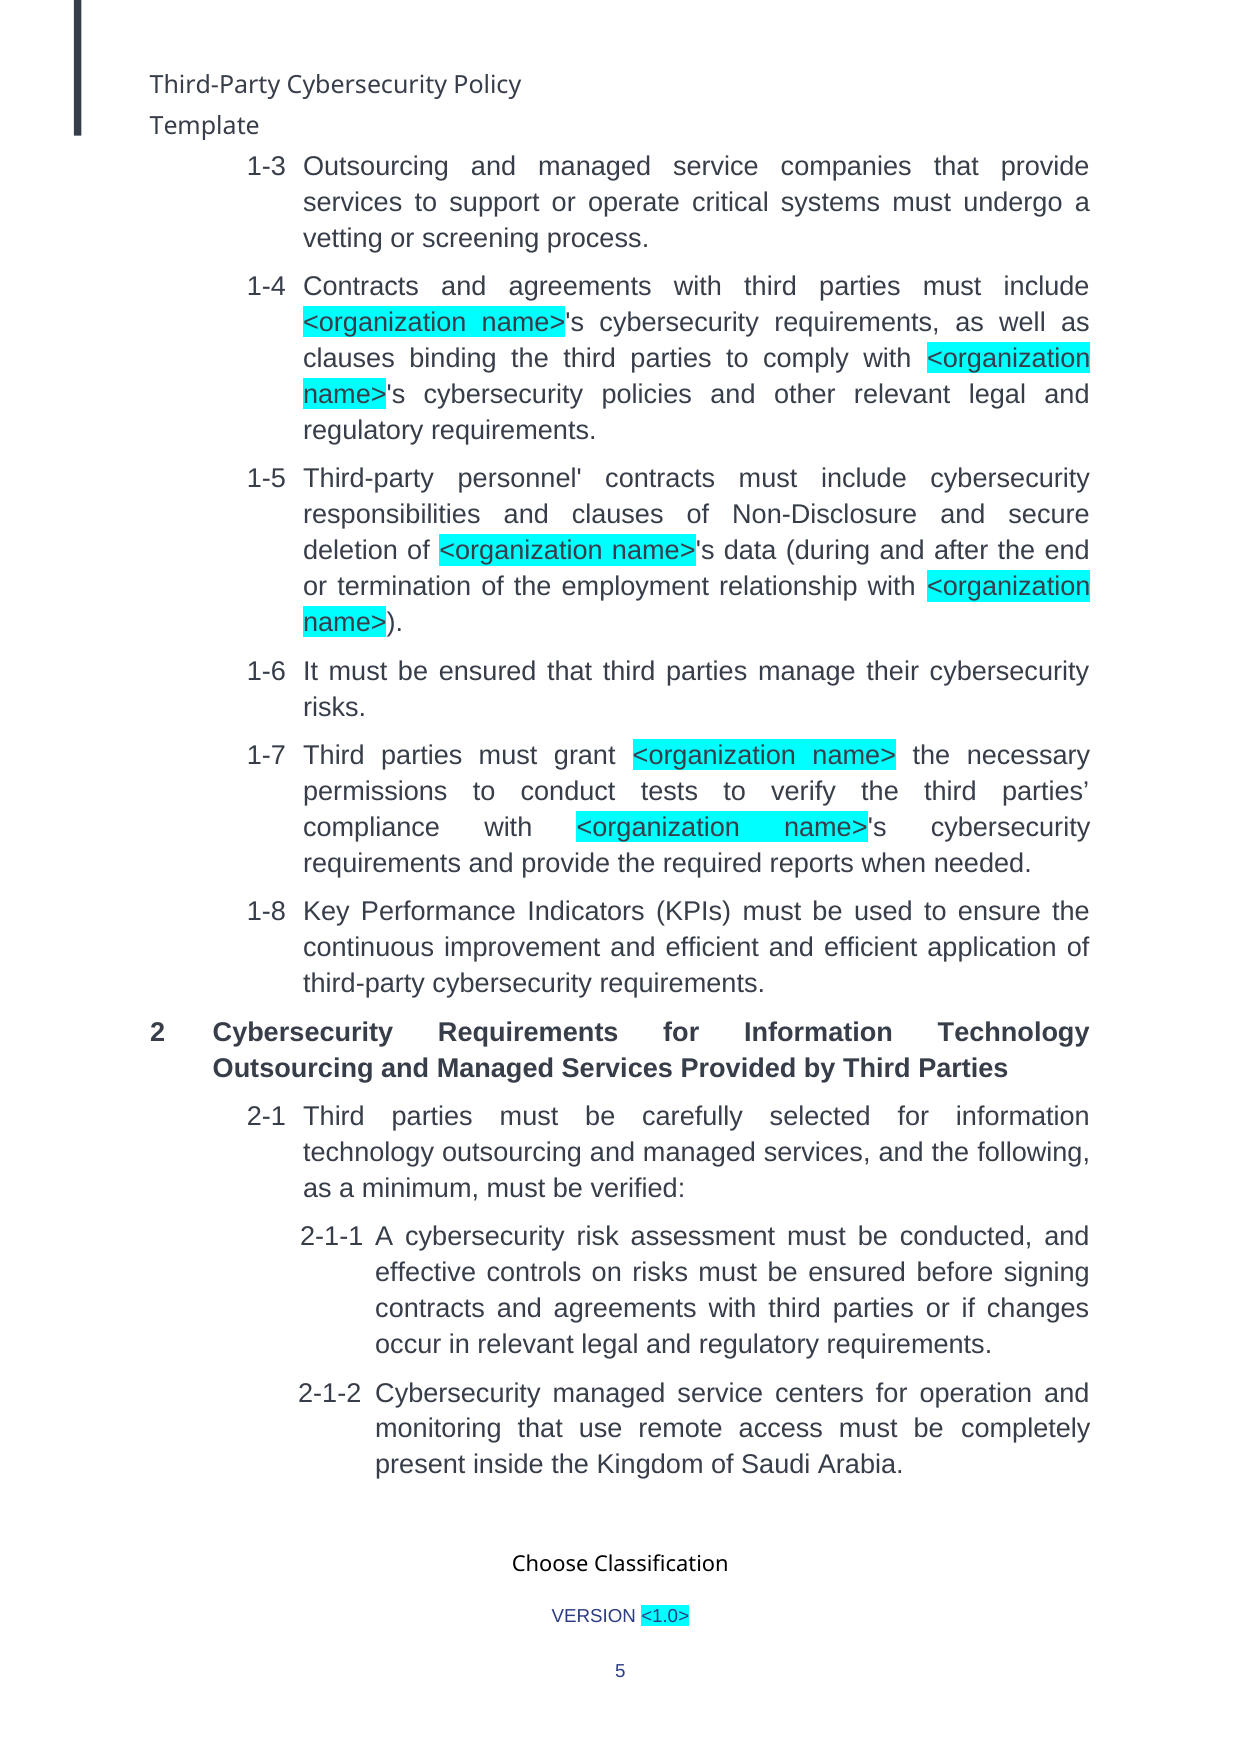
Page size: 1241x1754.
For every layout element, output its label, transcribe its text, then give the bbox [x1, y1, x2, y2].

list Outsourcing and managed service companies that provide services to support or operate critical systems must undergo a vetting or screening process. [247, 150, 1090, 253]
list Third-party personnel' contracts must include cybersecurity responsibilities and clauses of Non-Disclosure and secure deletion of <organization name>'s data (during and after the end or termination of the employment relationship with <organization name>). [247, 462, 1090, 637]
list Cybersecurity managed service centers for operation and monitoring that use remote access must be completely present inside the Kingdom of Saudi Arabia. [298, 1377, 1090, 1480]
list Contracts and agreements with third parties must include <organization name>'s cybersecurity requirements, as well as clauses binding the third parties to comply with <organization name>'s cybersecurity policies and other relevant legal and regulatory requirements. [247, 270, 1090, 445]
list Third parties must be carefully selected for information technology outsourcing and managed services, and the following, as a minimum, must be verified: [247, 1100, 1090, 1203]
list A cybersecurity risk assessment must be conducted, and effective controls on risks must be ensured before signing contracts and agreements with third parties or if changes occur in relevant legal and regulatory requirements. [300, 1220, 1090, 1359]
list It must be ensured that third parties manage their cybersecurity risks. [247, 655, 1090, 722]
list Cybersecurity Requirements for Information Technology Outsourcing and Managed Services Provided by Third Parties [150, 1016, 1090, 1083]
list Key Performance Indicators (KPIs) must be used to ensure the continuous improvement and efficient and efficient application of third-party cybersecurity requirements. [247, 895, 1090, 998]
list Third parties must grant <organization name> the necessary permissions to conduct tests to verify the third parties’ compliance with <organization name>'s cybersecurity requirements and provide the required reports when needed. [247, 739, 1090, 878]
